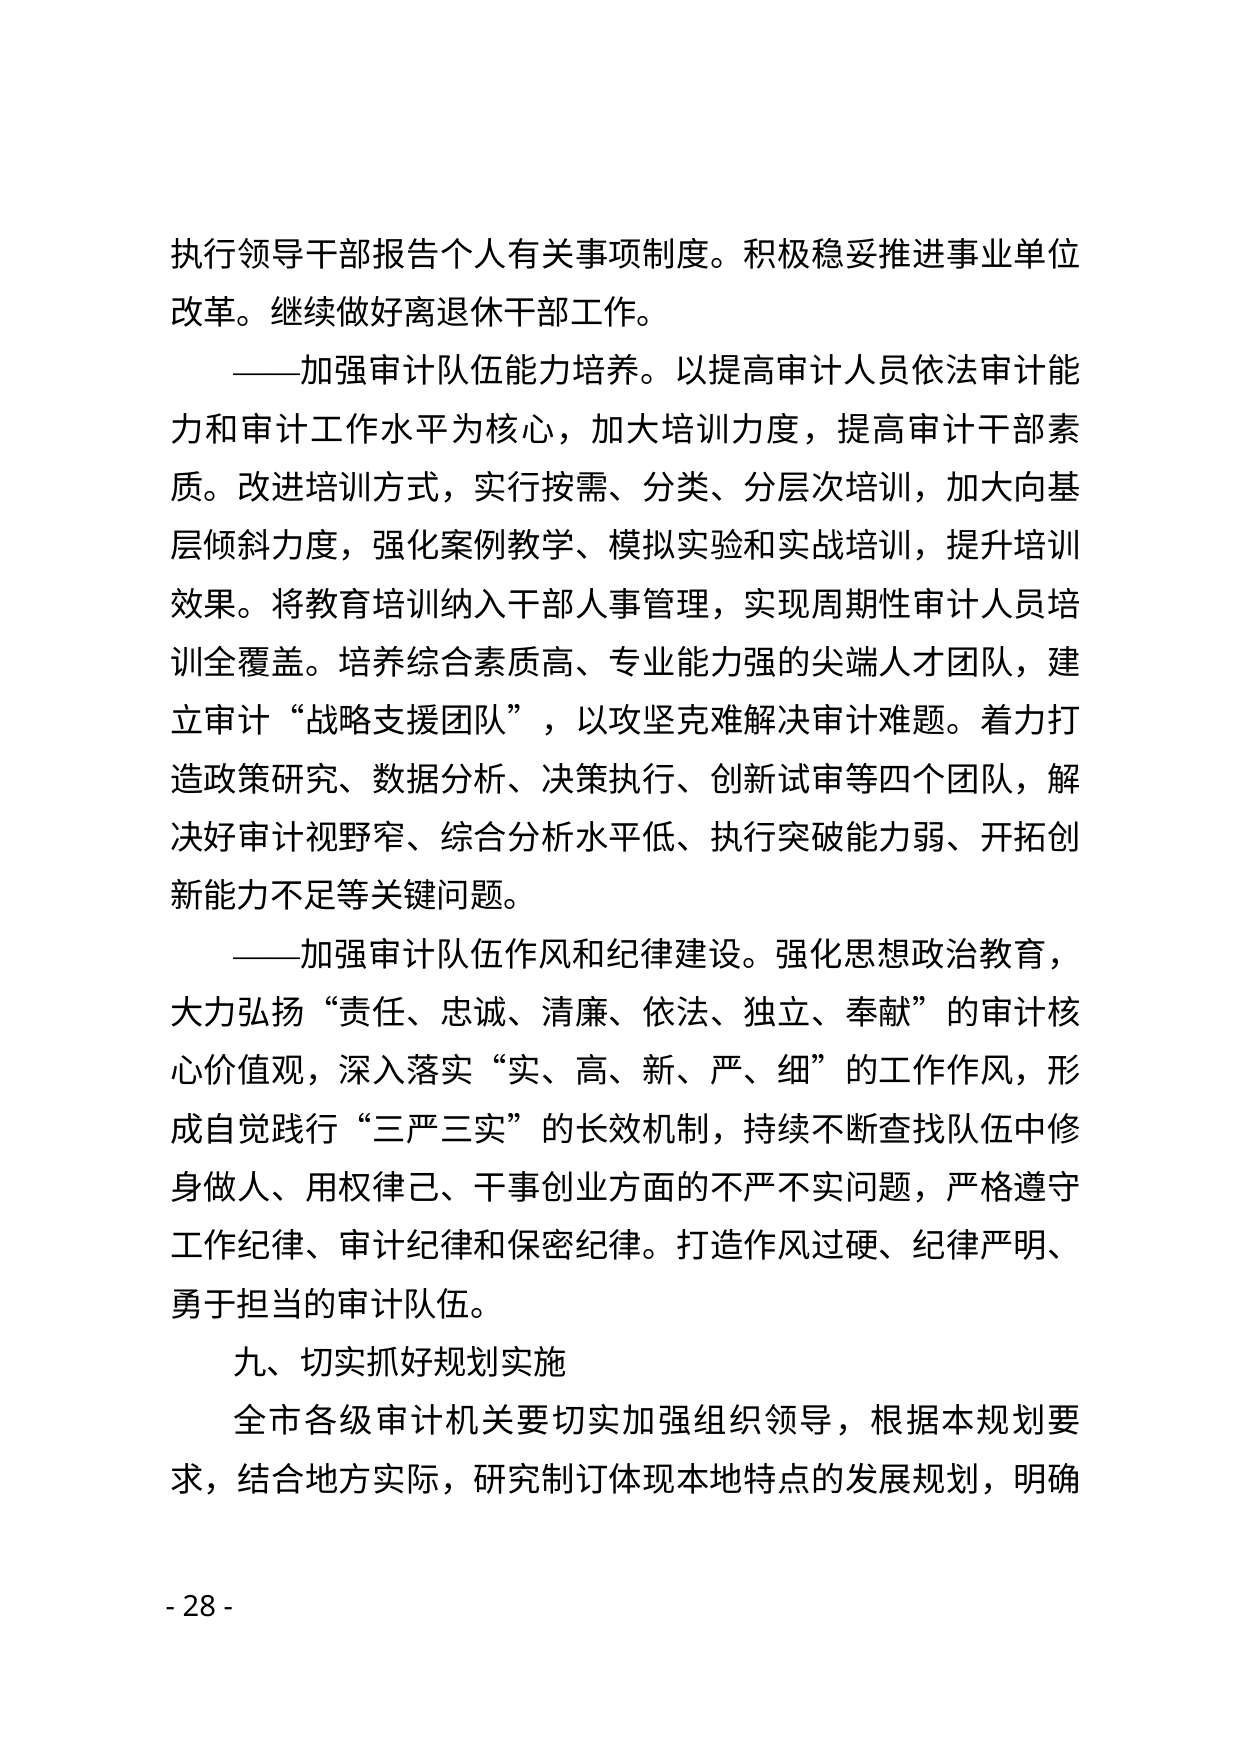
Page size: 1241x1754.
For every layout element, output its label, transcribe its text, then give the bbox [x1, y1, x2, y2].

text 九、切实抓好规划实施 [170, 1328, 1082, 1386]
text ——加强审计队伍能力培养。以提高审计人员依法审计能力和审计工作水平为核心，加大培训力度，提高审计干部素质。改进培训方式，实行按需、分类、分层次培训，加大向基层倾斜力度，强化案例教学、模拟实验和实战培训，提升培训效果。将教育培训纳入干部人事管理，实现周期性审计人员培训全覆盖。培养综合素质高、专业能力强的尖端人才团队，建立审计“战略支援团队”，以攻坚克难解决审计难题。着力打造政策研究、数据分析、决策执行、创新试审等四个团队，解决好审计视野窄、综合分析水平低、执行突破能力弱、开拓创新能力不足等关键问题。 [170, 336, 1082, 919]
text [170, 219, 1082, 336]
text ——加强审计队伍作风和纪律建设。强化思想政治教育，大力弘扬“责任、忠诚、清廉、依法、独立、奉献”的审计核心价值观，深入落实“实、高、新、严、细”的工作作风，形成自觉践行“三严三实”的长效机制，持续不断查找队伍中修身做人、用权律己、干事创业方面的不严不实问题，严格遵守工作纪律、审计纪律和保密纪律。打造作风过硬、纪律严明、勇于担当的审计队伍。 [170, 919, 1082, 1328]
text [170, 1386, 1082, 1503]
